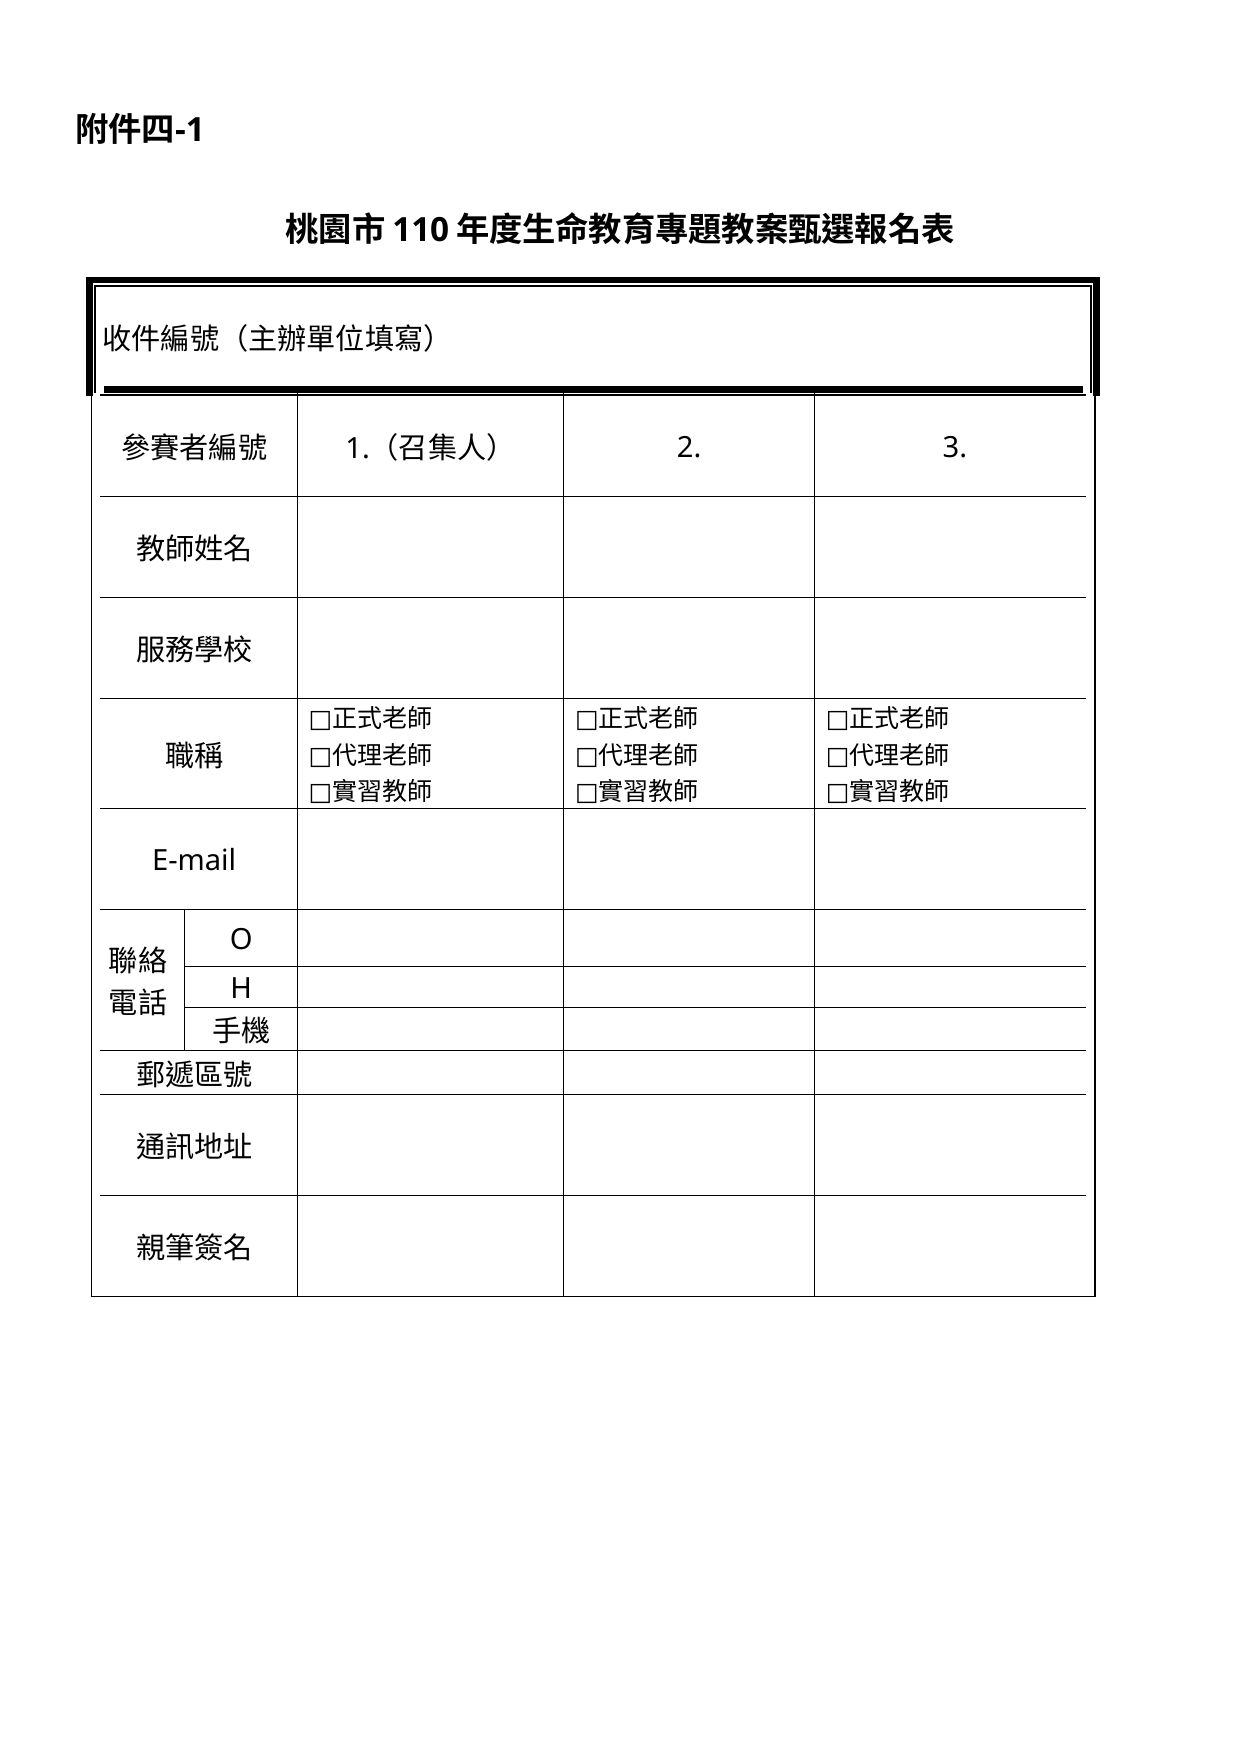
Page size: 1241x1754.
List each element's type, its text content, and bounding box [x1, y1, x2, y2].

text 附件四-1 [75, 77, 1165, 177]
table_cell 職稱 [92, 698, 297, 808]
table_cell [815, 1007, 1094, 1050]
table_cell [298, 497, 563, 597]
table_cell [298, 1051, 563, 1093]
table_cell □正式老師 □代理老師 □實習教師 [564, 699, 814, 808]
table_cell 3. [815, 386, 1094, 496]
table_cell [815, 909, 1094, 966]
table_cell [815, 1050, 1094, 1093]
text 桃園市110年度生命教育專題教案甄選報名表 [75, 177, 1165, 277]
table_cell H [185, 967, 297, 1007]
table_cell [298, 967, 563, 1007]
table_cell 1.（召集人） [298, 396, 563, 496]
table_cell [564, 497, 814, 597]
table_cell E-mail [92, 808, 297, 909]
table_cell 手機 [185, 1008, 297, 1050]
table_cell [564, 1008, 814, 1050]
table_cell [815, 1195, 1094, 1296]
table_cell 聯絡電話 [92, 909, 184, 1050]
table_cell 服務學校 [92, 597, 297, 698]
table_cell 2. [564, 396, 814, 496]
table_cell [564, 1196, 814, 1296]
table_cell □正式老師 □代理老師 □實習教師 [815, 698, 1094, 808]
table_header 收件編號（主辦單位填寫） [96, 287, 1090, 386]
table_cell [298, 910, 563, 966]
table_cell [564, 809, 814, 909]
table_cell □正式老師 □代理老師 □實習教師 [298, 699, 563, 808]
table_cell 參賽者編號 [92, 386, 297, 496]
table_cell 通訊地址 [92, 1094, 297, 1194]
table_cell [815, 496, 1094, 597]
table_cell [298, 1095, 563, 1194]
table_cell [564, 910, 814, 966]
table_cell [298, 1196, 563, 1296]
table_cell [298, 598, 563, 698]
table_cell 親筆簽名 [92, 1195, 297, 1296]
table_cell 教師姓名 [92, 496, 297, 597]
table_cell 郵遞區號 [92, 1050, 297, 1093]
table_cell [564, 598, 814, 698]
table_cell [564, 967, 814, 1007]
table_cell [815, 966, 1094, 1007]
table_cell [298, 809, 563, 909]
table_cell [815, 1094, 1094, 1194]
table_cell [815, 808, 1094, 909]
table_cell [564, 1051, 814, 1093]
table_cell [298, 1008, 563, 1050]
table_cell O [185, 910, 297, 966]
table_cell [815, 597, 1094, 698]
table_cell [564, 1095, 814, 1194]
